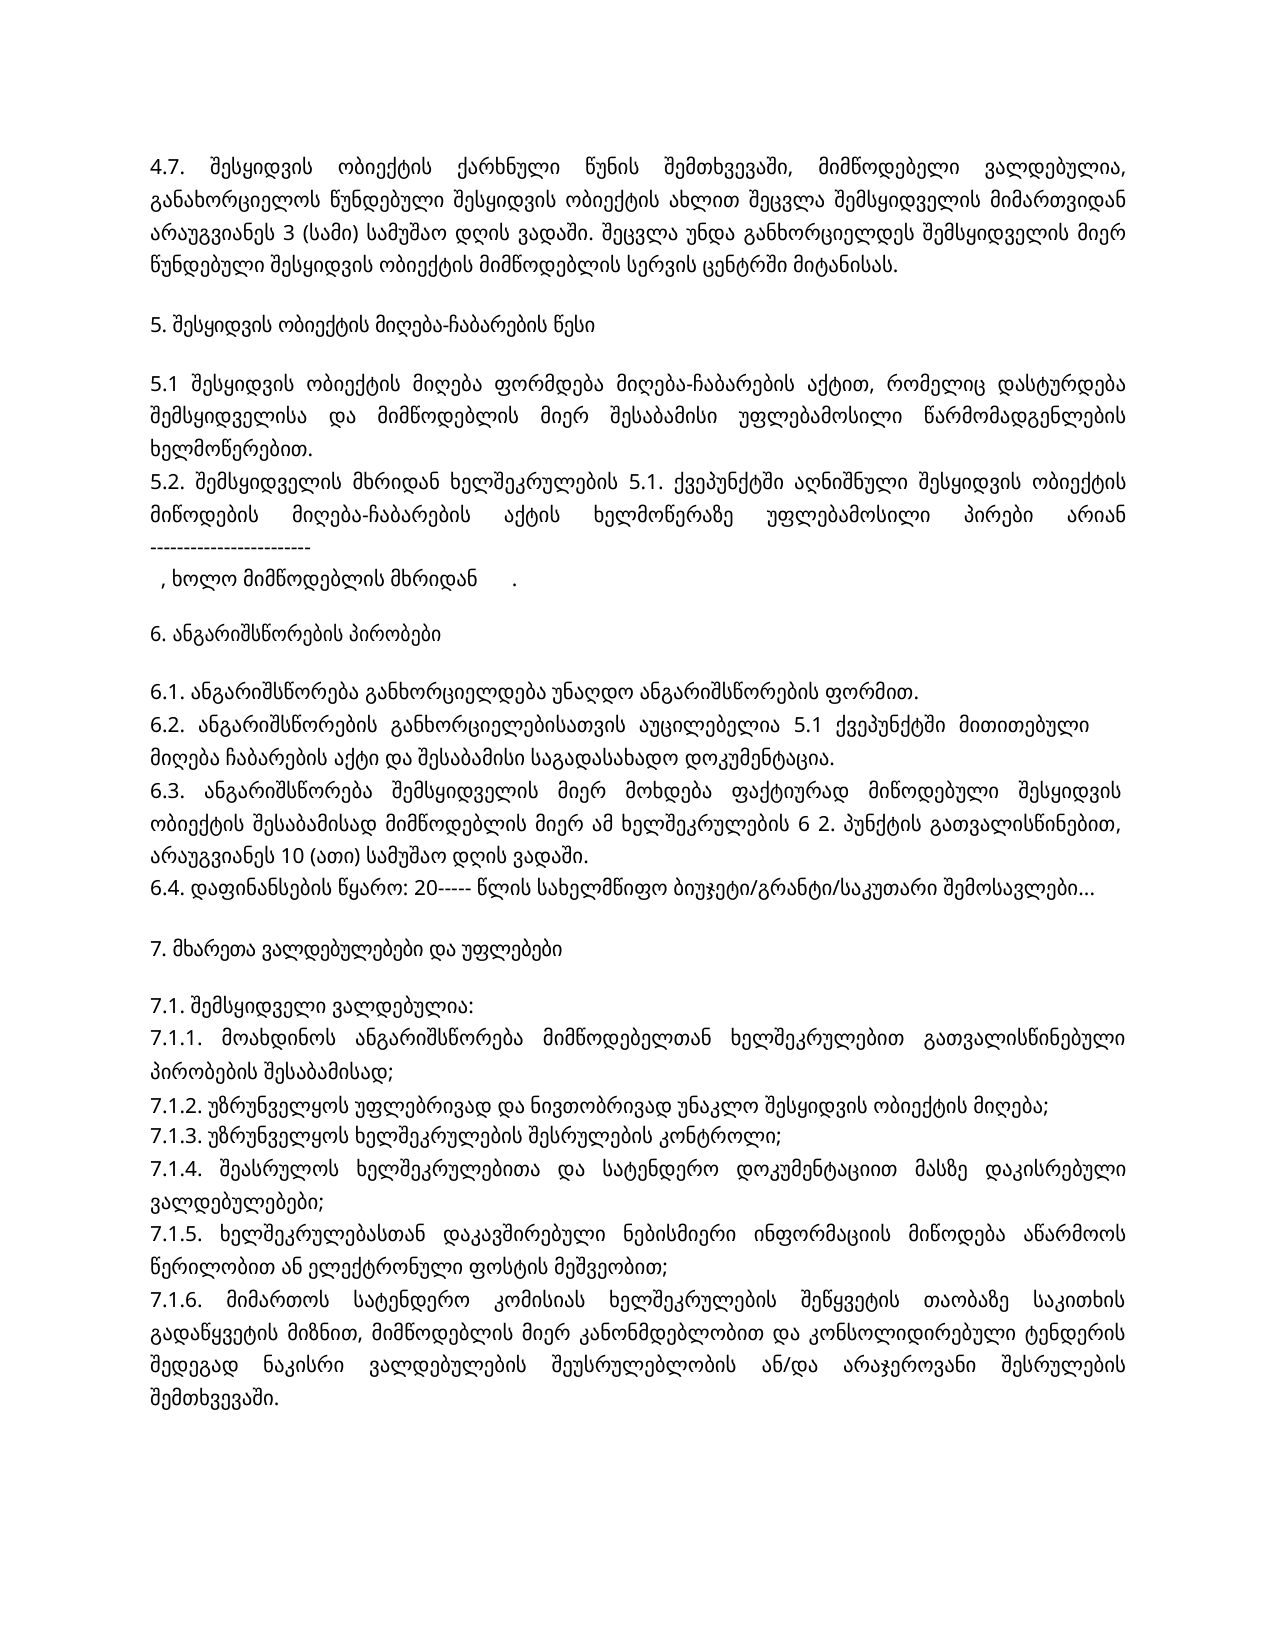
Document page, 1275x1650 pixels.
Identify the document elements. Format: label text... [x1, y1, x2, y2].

text 6. ანგარიშსწორების პირობები [150, 619, 1152, 647]
text 6.2. ანგარიშსწორების განხორციელებისათვის აუცილებელია 5.1 ქვეპუნქტში მითითებული მიღება ჩაბარების აქტი და შესაბამისი საგადასახადო დოკუმენტაცია. [150, 710, 1091, 771]
text 5.1 შესყიდვის ობიექტის მიღება ფორმდება მიღება-ჩაბარების აქტით, რომელიც დასტურდება შემსყიდველისა და მიმწოდებლის მიერ შესაბამისი უფლებამოსილი წარმომადგენლების ხელმოწერებით. [150, 369, 1126, 462]
text 7.1.5. ხელშეკრულებასთან დაკავშირებული ნებისმიერი ინფორმაციის მიწოდება აწარმოოს წერილობით ან ელექტრონული ფოსტის მეშვეობით; [150, 1219, 1126, 1281]
text , ხოლო მიმწოდებლის მხრიდან . [161, 565, 1152, 592]
text 7.1.4. შეასრულოს ხელშეკრულებითა და სატენდერო დოკუმენტაციით მასზე დაკისრებული ვალდებულებები; [150, 1154, 1126, 1215]
text 7. მხარეთა ვალდებულებები და უფლებები [150, 934, 1152, 962]
text 5.2. შემსყიდველის მხრიდან ხელშეკრულების 5.1. ქვეპუნქტში აღნიშნული შესყიდვის ობიექტის მიწოდების მიღება-ჩაბარების აქტის ხელმოწერაზე უფლებამოსილი პირები არიან ------------------------ [150, 467, 1126, 561]
text 6.4. დაფინანსების წყარო: 20----- წლის სახელმწიფო ბიუჯეტი/გრანტი/საკუთარი შემოსავლები... [150, 874, 1152, 901]
text 7.1.6. მიმართოს სატენდერო კომისიას ხელშეკრულების შეწყვეტის თაობაზე საკითხის გადაწყვეტის მიზნით, მიმწოდებლის მიერ კანონმდებლობით და კონსოლიდირებული ტენდერის შედეგად ნაკისრი ვალდებულების შეუსრულებლობის ან/და არაჯეროვანი შესრულების შემთხვევაში. [150, 1285, 1126, 1412]
text 7.1. შემსყიდველი ვალდებულია: [150, 991, 1152, 1020]
text 7.1.2. უზრუნველყოს უფლებრივად და ნივთობრივად უნაკლო შესყიდვის ობიექტის მიღება; [150, 1091, 1152, 1119]
text 7.1.1. მოახდინოს ანგარიშსწორება მიმწოდებელთან ხელშეკრულებით გათვალისწინებული პირობების შესაბამისად; [150, 1023, 1126, 1085]
text 5. შესყიდვის ობიექტის მიღება-ჩაბარების წესი [150, 310, 1152, 339]
text 6.1. ანგარიშსწორება განხორციელდება უნაღდო ანგარიშსწორების ფორმით. [150, 677, 1152, 705]
text 4.7. შესყიდვის ობიექტის ქარხნული წუნის შემთხვევაში, მიმწოდებელი ვალდებულია, განახორციელოს წუნდებული შესყიდვის ობიექტის ახლით შეცვლა შემსყიდველის მიმართვიდან არაუგვიანეს 3 (სამი) სამუშაო დღის ვადაში. შეცვლა უნდა განხორციელდეს შემსყიდველის მიერ წუნდებული შესყიდვის ობიექტის მიმწოდებლის სერვის ცენტრში მიტანისას. [150, 152, 1126, 279]
text 6.3. ანგარიშსწორება შემსყიდველის მიერ მოხდება ფაქტიურად მიწოდებული შესყიდვის ობიექტის შესაბამისად მიმწოდებლის მიერ ამ ხელშეკრულების 6 2. პუნქტის გათვალისწინებით, არაუგვიანეს 10 (ათი) სამუშაო დღის ვადაში. [150, 776, 1122, 870]
text 7.1.3. უზრუნველყოს ხელშეკრულების შესრულების კონტროლი; [150, 1121, 1152, 1149]
